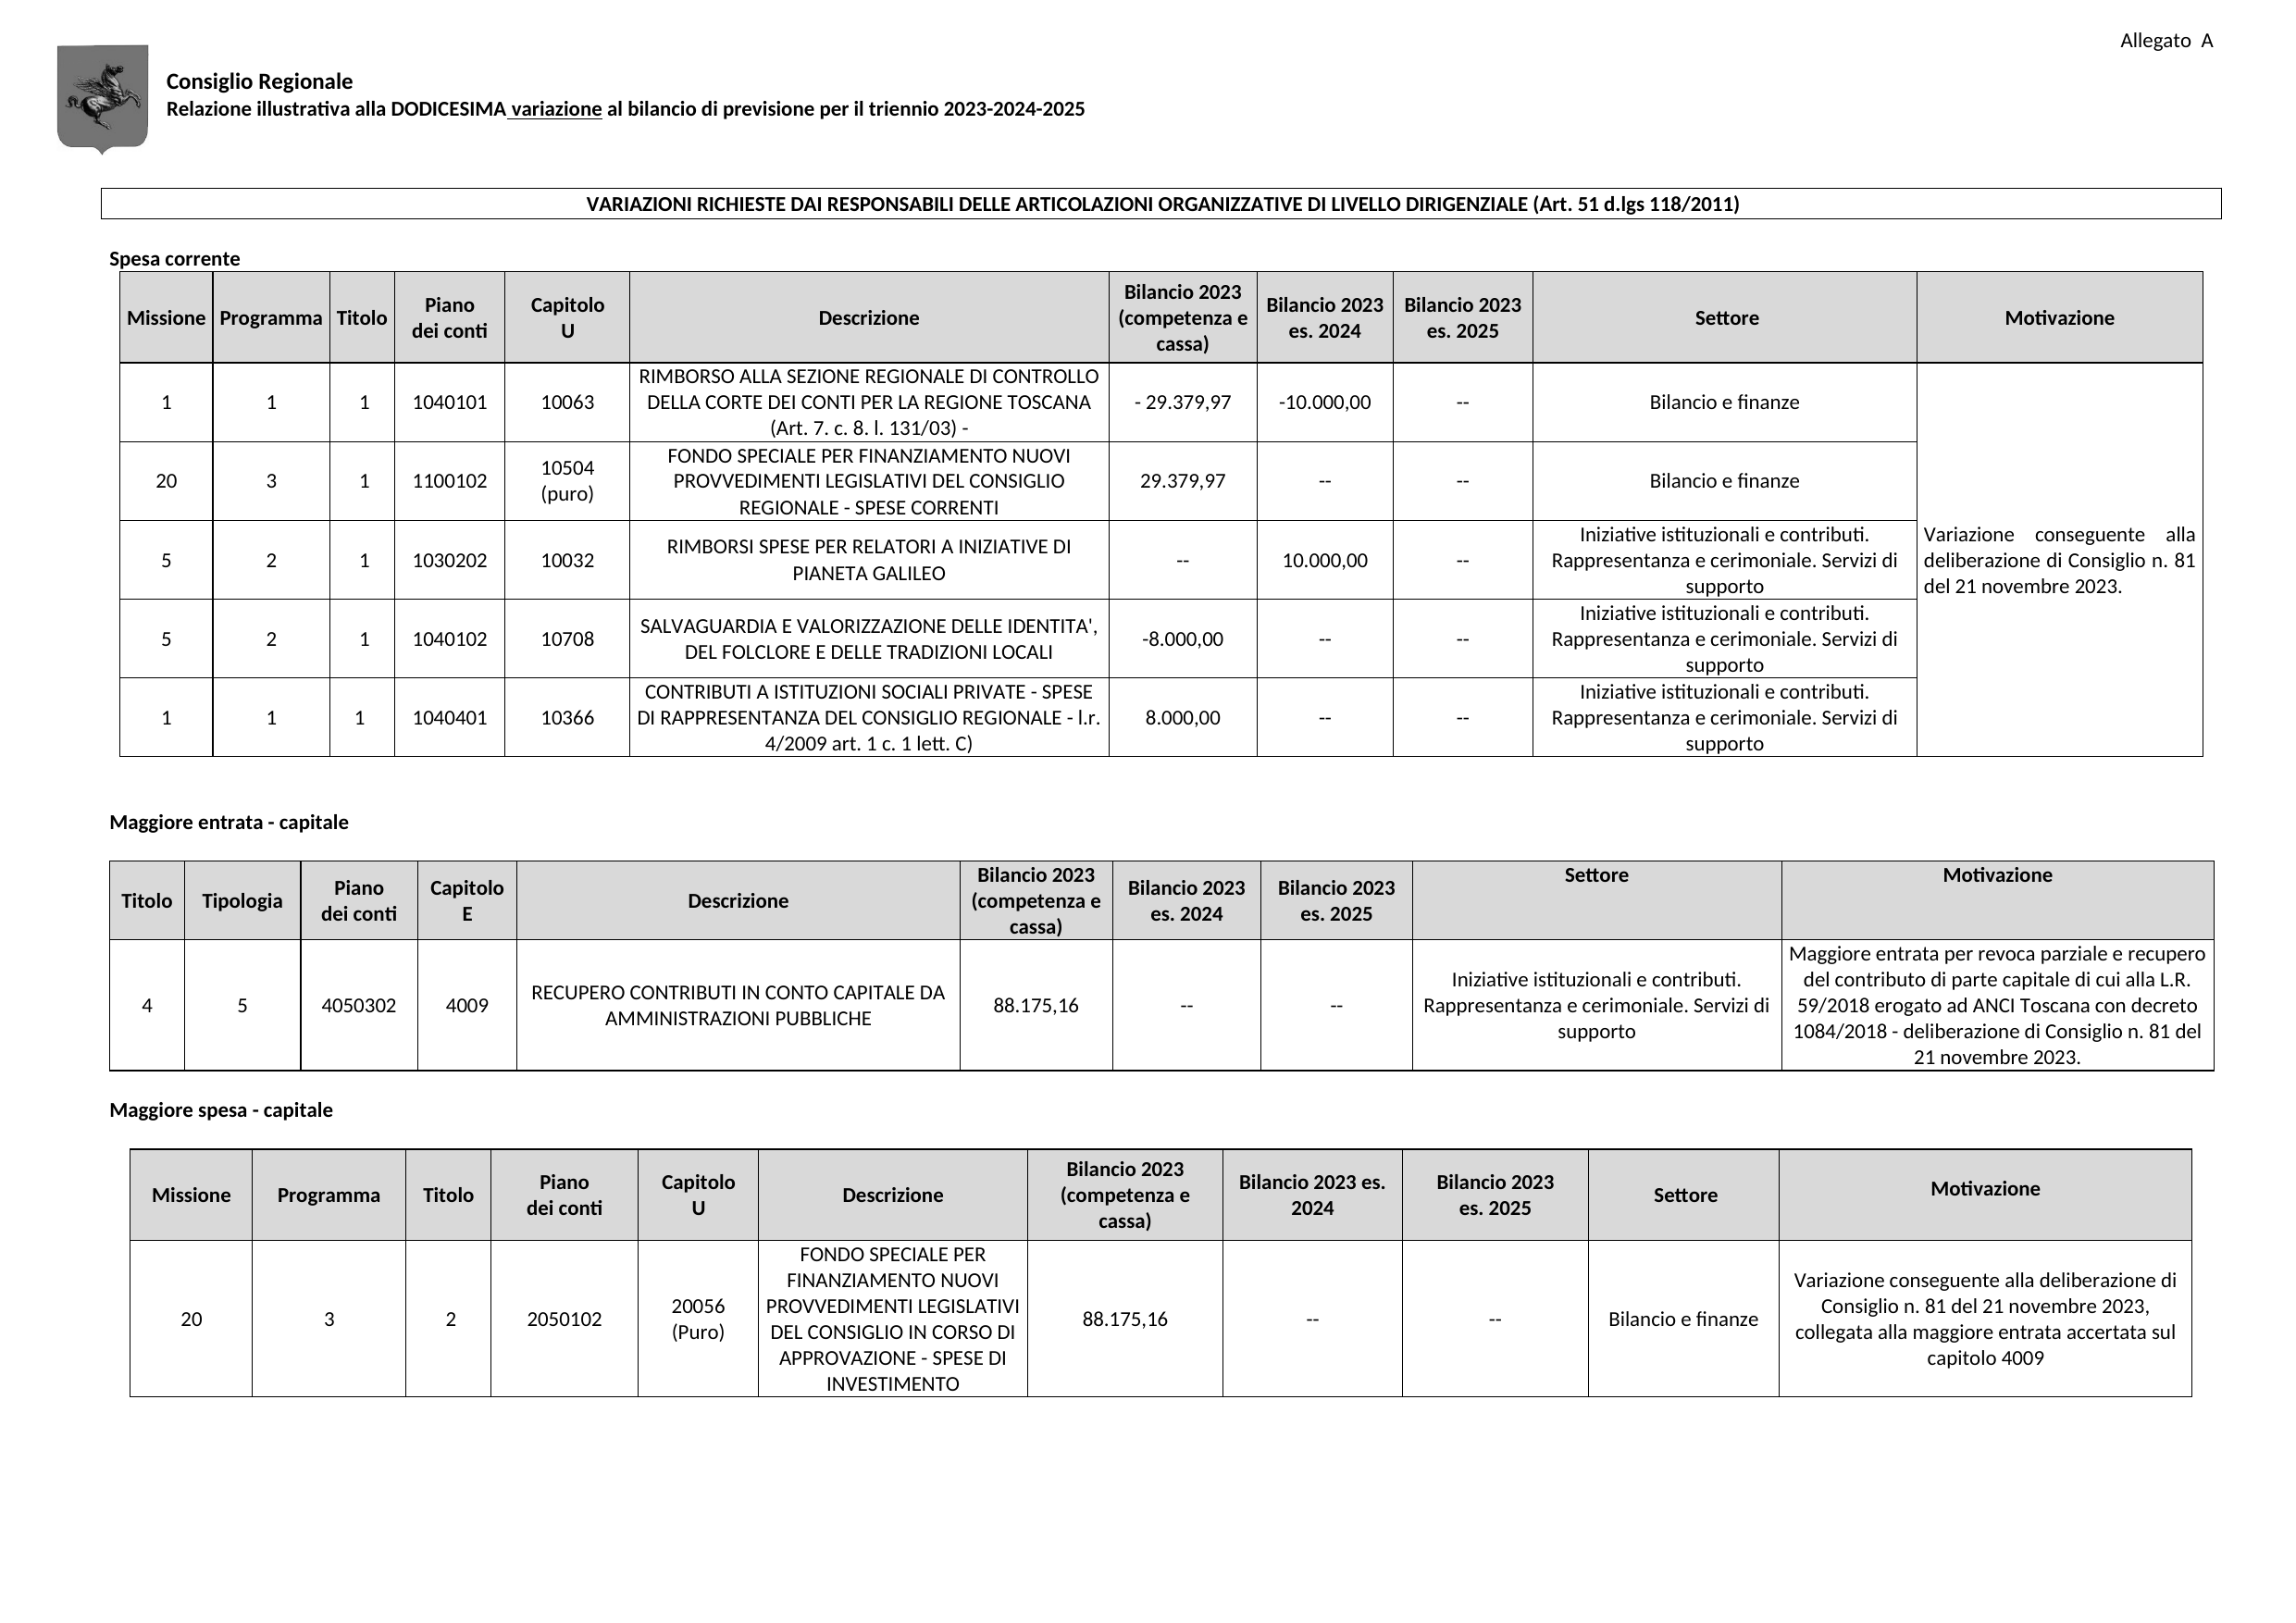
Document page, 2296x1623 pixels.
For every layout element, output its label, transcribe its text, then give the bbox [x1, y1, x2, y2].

table_header Motivazione [1917, 272, 2203, 362]
table_cell 1 [120, 678, 212, 756]
table_cell 1 [120, 364, 212, 441]
table_cell Bilancio e finanze [1533, 364, 1917, 441]
text Consiglio Regionale [149, 65, 2214, 95]
table_cell -- [1258, 600, 1393, 677]
table_header Settore [1533, 272, 1917, 362]
text Allegato A [109, 27, 2214, 54]
table_header Capitolo E [418, 861, 516, 939]
table_cell Iniziative istituzionali e contributi. Rappresentanza e cerimoniale. Servizi di supporto [1413, 940, 1781, 1070]
table_header Bilancio 2023 es. 2024 [1223, 1150, 1402, 1240]
table_cell 10366 [505, 678, 629, 756]
table_cell 5 [185, 940, 300, 1070]
table_cell -- [1261, 940, 1412, 1070]
table_cell 1 [214, 364, 329, 441]
table_header Piano dei conti [395, 272, 504, 362]
table_cell RECUPERO CONTRIBUTI IN CONTO CAPITALE DA AMMINISTRAZIONI PUBBLICHE [517, 940, 960, 1070]
table_cell 1100102 [395, 442, 504, 520]
table_cell -- [1113, 940, 1260, 1070]
picture [56, 44, 149, 155]
table_header Titolo [406, 1150, 490, 1240]
table_header Piano dei conti [491, 1150, 638, 1240]
table_header Descrizione [759, 1150, 1027, 1240]
table_cell 20 [120, 442, 212, 520]
table_header Missione [120, 272, 212, 362]
table_cell Variazione conseguente alla deliberazione di Consiglio n. 81 del 21 novembre 2023. [1917, 364, 2203, 756]
table_cell -- [1403, 1241, 1588, 1396]
table_cell 10.000,00 [1258, 521, 1393, 599]
table_cell -10.000,00 [1258, 364, 1393, 441]
table_header Bilancio 2023 es. 2025 [1261, 861, 1412, 939]
table_cell 1040101 [395, 364, 504, 441]
table_header Descrizione [517, 861, 960, 939]
text Maggiore entrata - capitale [109, 809, 2214, 835]
table_cell 1 [330, 678, 394, 756]
table_cell 4009 [418, 940, 516, 1070]
table_header Bilancio 2023 es. 2024 [1113, 861, 1260, 939]
table_cell 88.175,16 [1028, 1241, 1222, 1396]
table_cell CONTRIBUTI A ISTITUZIONI SOCIALI PRIVATE - SPESE DI RAPPRESENTANZA DEL CONSIGLIO REGIONALE - l.r. 4/2009 art. 1 c. 1 lett. C) [630, 678, 1109, 756]
table_cell 4 [110, 940, 184, 1070]
table_header Capitolo U [639, 1150, 758, 1240]
table_cell - 29.379,97 [1110, 364, 1257, 441]
table_cell 29.379,97 [1110, 442, 1257, 520]
table_cell -- [1258, 442, 1393, 520]
table_cell RIMBORSO ALLA SEZIONE REGIONALE DI CONTROLLO DELLA CORTE DEI CONTI PER LA REGIONE TOSCANA (Art. 7. c. 8. l. 131/03) - [630, 364, 1109, 441]
table_cell -- [1394, 600, 1533, 677]
table_cell -- [1258, 678, 1393, 756]
table_cell 1 [330, 600, 394, 677]
table_header Missione [130, 1150, 252, 1240]
table_header Motivazione [1780, 1150, 2191, 1240]
table_cell 10032 [505, 521, 629, 599]
text VARIAZIONI RICHIESTE DAI RESPONSABILI DELLE ARTICOLAZIONI ORGANIZZATIVE DI LIVELLO DIRIGENZIALE (Art. 51 d.lgs 118/2011) [102, 189, 2221, 218]
table_cell Bilancio e finanze [1533, 442, 1917, 520]
table_cell 2 [214, 521, 329, 599]
table_header Motivazione [1782, 861, 2214, 939]
table_cell 1 [330, 521, 394, 599]
table_cell Variazione conseguente alla deliberazione di Consiglio n. 81 del 21 novembre 2023, collegata alla maggiore entrata accertata sul capitolo 4009 [1780, 1241, 2191, 1396]
table_header Piano dei conti [302, 861, 417, 939]
table_cell 3 [253, 1241, 405, 1396]
table_header Bilancio 2023 es. 2024 [1258, 272, 1393, 362]
table_cell 88.175,16 [961, 940, 1112, 1070]
table_cell 1030202 [395, 521, 504, 599]
table_header Bilancio 2023 (competenza e cassa) [961, 861, 1112, 939]
table_cell 2 [214, 600, 329, 677]
table_cell -- [1223, 1241, 1402, 1396]
table_cell Iniziative istituzionali e contributi. Rappresentanza e cerimoniale. Servizi di supporto [1533, 600, 1917, 677]
table_header Bilancio 2023 es. 2025 [1403, 1150, 1588, 1240]
table_cell 20 [130, 1241, 252, 1396]
table_header Capitolo U [505, 272, 629, 362]
table_cell 1040401 [395, 678, 504, 756]
table_header Descrizione [630, 272, 1109, 362]
table_cell -- [1394, 678, 1533, 756]
table_header Bilancio 2023 (competenza e cassa) [1028, 1150, 1222, 1240]
table_cell 1 [330, 442, 394, 520]
table_cell -- [1394, 364, 1533, 441]
table_cell 3 [214, 442, 329, 520]
table_cell FONDO SPECIALE PER FINANZIAMENTO NUOVI PROVVEDIMENTI LEGISLATIVI DEL CONSIGLIO IN CORSO DI APPROVAZIONE - SPESE DI INVESTIMENTO [759, 1241, 1027, 1396]
table_cell Iniziative istituzionali e contributi. Rappresentanza e cerimoniale. Servizi di supporto [1533, 521, 1917, 599]
table_cell 1 [214, 678, 329, 756]
table_cell RIMBORSI SPESE PER RELATORI A INIZIATIVE DI PIANETA GALILEO [630, 521, 1109, 599]
table_cell -- [1394, 442, 1533, 520]
text Relazione illustrativa alla DODICESIMA variazione al bilancio di previsione per il triennio 2023-2024-2025 [149, 95, 2214, 121]
table_cell Bilancio e finanze [1589, 1241, 1779, 1396]
text Spesa corrente [109, 245, 2214, 271]
table_cell -8.000,00 [1110, 600, 1257, 677]
table_header Settore [1413, 861, 1781, 939]
table_header Titolo [110, 861, 184, 939]
table_cell 1040102 [395, 600, 504, 677]
table_header Titolo [330, 272, 394, 362]
table_header Programma [214, 272, 329, 362]
table_cell 4050302 [302, 940, 417, 1070]
table_cell 2050102 [491, 1241, 638, 1396]
text Maggiore spesa - capitale [109, 1096, 2214, 1122]
table_header Bilancio 2023 es. 2025 [1394, 272, 1533, 362]
table_cell Maggiore entrata per revoca parziale e recupero del contributo di parte capitale di cui alla L.R. 59/2018 erogato ad ANCI Toscana con decreto 1084/2018 - deliberazione di Consiglio n. 81 del 21 novembre 2023. [1782, 940, 2214, 1070]
table_cell 5 [120, 600, 212, 677]
table_header Tipologia [185, 861, 300, 939]
table_header Bilancio 2023 (competenza e cassa) [1110, 272, 1257, 362]
table_cell -- [1394, 521, 1533, 599]
table_cell 10063 [505, 364, 629, 441]
table_cell -- [1110, 521, 1257, 599]
table_header Programma [253, 1150, 405, 1240]
table_header Settore [1589, 1150, 1779, 1240]
table_cell 10504 (puro) [505, 442, 629, 520]
table_cell 1 [330, 364, 394, 441]
table_cell 10708 [505, 600, 629, 677]
table_cell 20056 (Puro) [639, 1241, 758, 1396]
table_cell 2 [406, 1241, 490, 1396]
table_cell 8.000,00 [1110, 678, 1257, 756]
table_cell 5 [120, 521, 212, 599]
table_cell Iniziative istituzionali e contributi. Rappresentanza e cerimoniale. Servizi di supporto [1533, 678, 1917, 756]
table_cell SALVAGUARDIA E VALORIZZAZIONE DELLE IDENTITA', DEL FOLCLORE E DELLE TRADIZIONI LOCALI [630, 600, 1109, 677]
table_cell FONDO SPECIALE PER FINANZIAMENTO NUOVI PROVVEDIMENTI LEGISLATIVI DEL CONSIGLIO REGIONALE - SPESE CORRENTI [630, 442, 1109, 520]
